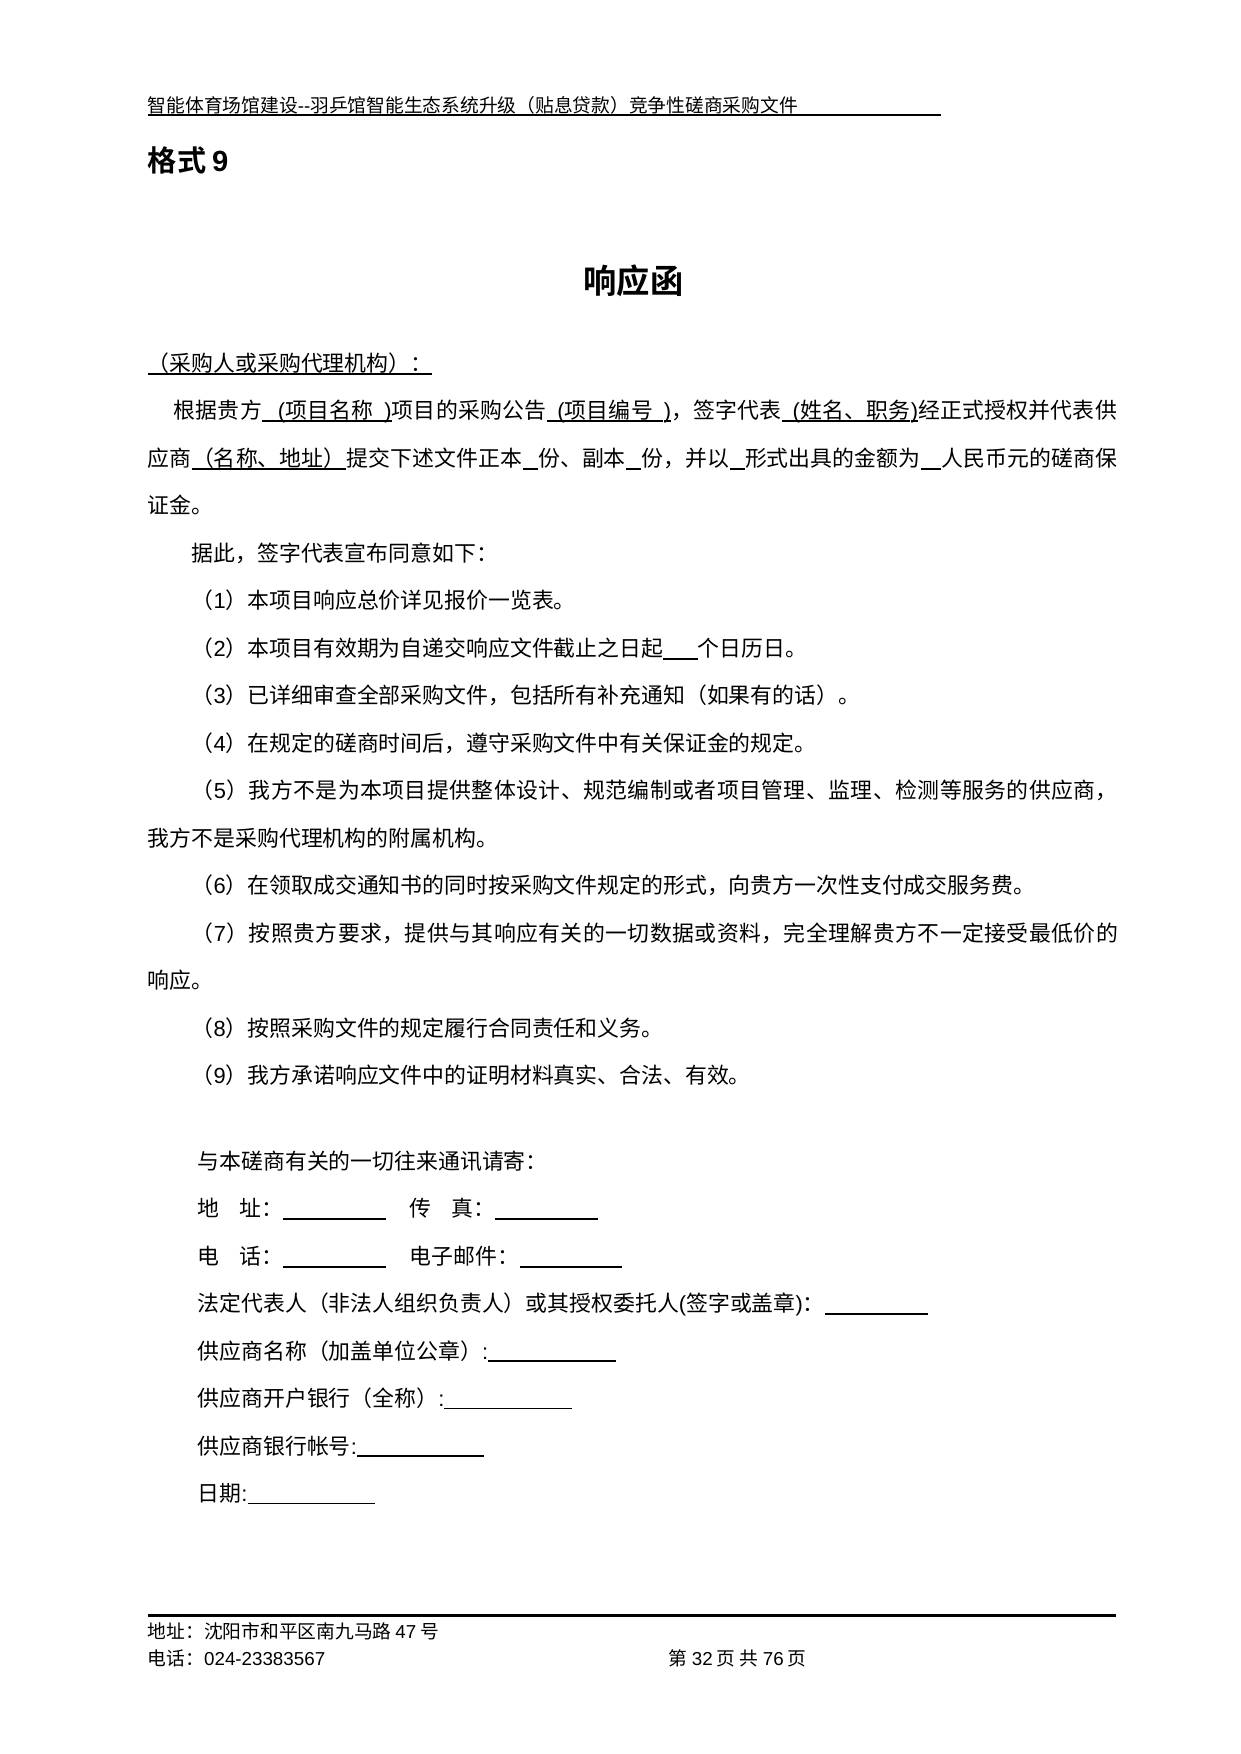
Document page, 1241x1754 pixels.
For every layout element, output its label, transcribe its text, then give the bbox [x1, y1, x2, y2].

text 法定代表人（非法人组织负责人）或其授权委托人(签字或盖章)： [148, 1286, 1089, 1318]
text （8）按照采购文件的规定履行合同责任和义务。 [148, 1011, 1118, 1042]
text （1）本项目响应总价详见报价一览表。 [148, 583, 1118, 615]
text 与本磋商有关的一切往来通讯请寄： [148, 1144, 1007, 1175]
text 电 话： 电子邮件： [148, 1239, 1118, 1270]
text 格式9 [148, 125, 1116, 192]
text （2）本项目有效期为自递交响应文件截止之日起 个日历日。 [148, 631, 1118, 662]
text 日期: [148, 1476, 1007, 1508]
text （4）在规定的磋商时间后，遵守采购文件中有关保证金的规定。 [148, 726, 1118, 757]
text （3）已详细审查全部采购文件，包括所有补充通知（如果有的话）。 [148, 678, 1118, 710]
text 地 址： 传 真： [148, 1191, 1118, 1223]
text （采购人或采购代理机构）： [148, 346, 1051, 377]
text （9）我方承诺响应文件中的证明材料真实、合法、有效。 [148, 1058, 1118, 1090]
text （7）按照贵方要求，提供与其响应有关的一切数据或资料，完全理解贵方不一定接受最低价的响应。 [148, 916, 1118, 995]
text 据此，签字代表宣布同意如下： [148, 536, 1118, 567]
text 响应函 [148, 246, 1118, 313]
text 根据贵方 (项目名称 )项目的采购公告 (项目编号 )，签字代表 (姓名、职务)经正式授权并代表供应商（名称、地址）提交下述文件正本 份、副本 份，并以 形式出具的金额为 人民币元的磋商保证金。 [148, 393, 1118, 520]
text 供应商银行帐号: [148, 1429, 1089, 1460]
text （5）我方不是为本项目提供整体设计、规范编制或者项目管理、监理、检测等服务的供应商，我方不是采购代理机构的附属机构。 [148, 773, 1118, 852]
text 供应商名称（加盖单位公章）: [148, 1334, 1089, 1365]
text （6）在领取成交通知书的同时按采购文件规定的形式，向贵方一次性支付成交服务费。 [148, 868, 1118, 900]
text 供应商开户银行（全称）: [148, 1381, 1089, 1413]
